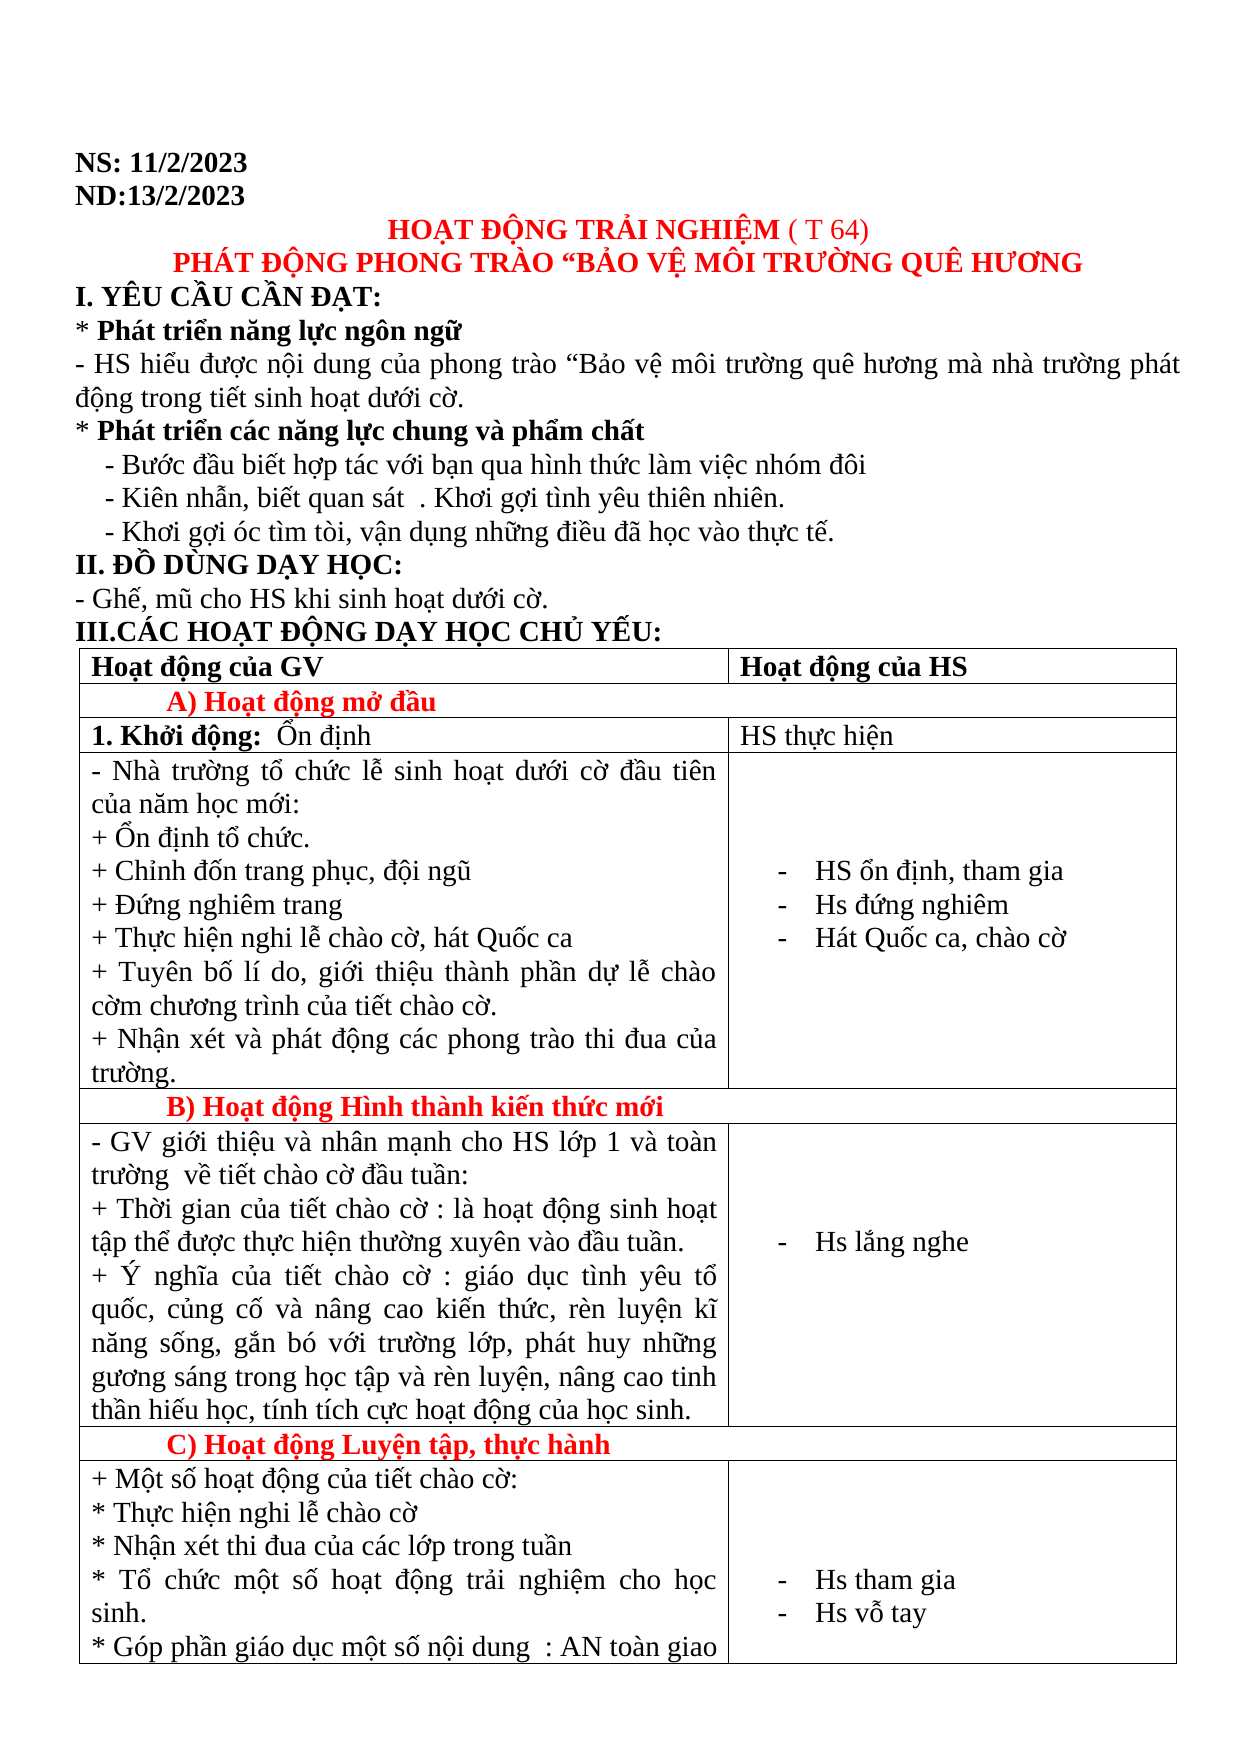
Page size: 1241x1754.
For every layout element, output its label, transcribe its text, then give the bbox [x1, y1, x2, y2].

text III.CÁC HOẠT ĐỘNG DẠY HỌC CHỦ YẾU: [75, 614, 1181, 648]
text - Khơi gợi óc tìm tòi, vận dụng những điều đã học vào thực tế. [104, 514, 1181, 547]
text - Kiên nhẫn, biết quan sát . Khơi gợi tình yêu thiên nhiên. [104, 480, 1181, 514]
text PHÁT ĐỘNG PHONG TRÀO “BẢO VỆ MÔI TRƯỜNG QUÊ HƯƠNG [75, 246, 1181, 279]
table_cell B) Hoạt động Hình thành kiến thức mới [80, 1089, 1176, 1123]
text ND:13/2/2023 [75, 178, 1181, 212]
text * Phát triển các năng lực chung và phẩm chất [75, 413, 1181, 447]
table_cell C) Hoạt động Luyện tập, thực hành [80, 1427, 1176, 1460]
text II. ĐỒ DÙNG DẠY HỌC: [75, 547, 1181, 581]
table_cell 1. Khởi động: Ổn định [80, 718, 728, 752]
table_cell HS thực hiện [729, 718, 1176, 752]
text HOẠT ĐỘNG TRẢI NGHIỆM ( T 64) [75, 212, 1181, 246]
text * Phát triển năng lực ngôn ngữ [75, 313, 1181, 346]
table_cell - Nhà trường tổ chức lễ sinh hoạt dưới cờ đầu tiên của năm học mới: + Ổn định tổ chức. + Chỉnh đốn trang phục, đội ngũ + Đứng nghiêm trang + Thực hiện nghi lễ chào cờ, hát Quốc ca + Tuyên bố lí do, giới thiệu thành phần dự lễ chào cờm chương trình của tiết chào cờ. + Nhận xét và phát động các phong trào thi đua của trường. [80, 753, 728, 1088]
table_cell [80, 1461, 728, 1663]
table_header Hoạt động của GV [80, 649, 728, 683]
text - Ghế, mũ cho HS khi sinh hoạt dưới cờ. [75, 581, 1181, 614]
table_cell Hs lắng nghe [729, 1124, 1176, 1426]
table_header Hoạt động của HS [729, 649, 1176, 683]
text NS: 11/2/2023 [75, 145, 1181, 178]
text - Bước đầu biết hợp tác với bạn qua hình thức làm việc nhóm đôi [104, 447, 1181, 480]
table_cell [729, 1461, 1176, 1663]
text - HS hiểu được nội dung của phong trào “Bảo vệ môi trường quê hương mà nhà trường phát động trong tiết sinh hoạt dưới cờ. [75, 346, 1181, 413]
table_cell HS ổn định, tham gia Hs đứng nghiêm Hát Quốc ca, chào cờ [729, 753, 1176, 1088]
table_cell - GV giới thiệu và nhân mạnh cho HS lớp 1 và toàn trường về tiết chào cờ đầu tuần: + Thời gian của tiết chào cờ : là hoạt động sinh hoạt tập thể được thực hiện thường xuyên vào đầu tuần. + Ý nghĩa của tiết chào cờ : giáo dục tình yêu tổ quốc, củng cố và nâng cao kiến thức, rèn luyện kĩ năng sống, gắn bó với trường lớp, phát huy những gương sáng trong học tập và rèn luyện, nâng cao tinh thần hiếu học, tính tích cực hoạt động của học sinh. [80, 1124, 728, 1426]
text I. YÊU CẦU CẦN ĐẠT: [75, 279, 1181, 313]
table_cell A) Hoạt động mở đầu [80, 684, 1176, 717]
